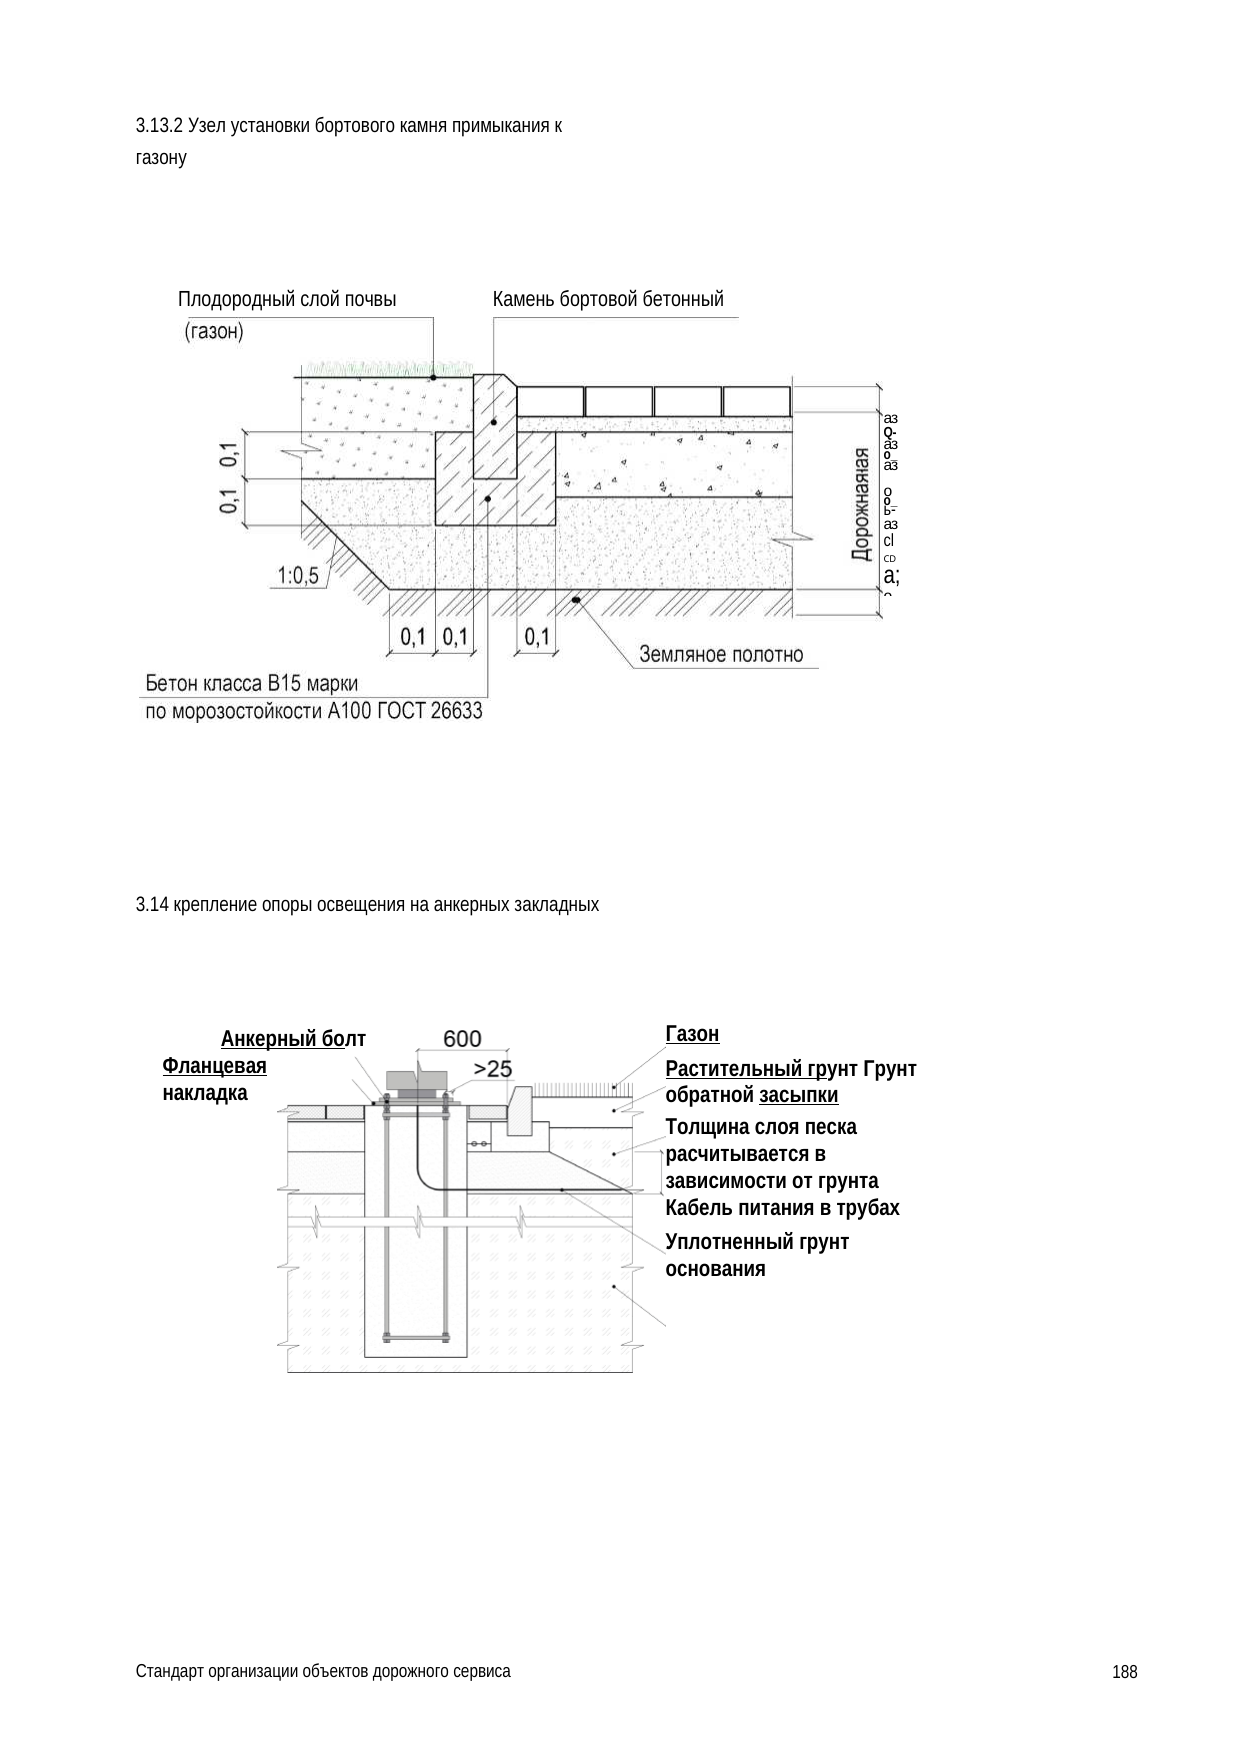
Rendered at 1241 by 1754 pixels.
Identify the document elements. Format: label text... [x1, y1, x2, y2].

picture [139, 317, 883, 723]
text Толщина слоя песка расчитывается в зависимости от грунта Кабель питания в трубах [665, 1112, 942, 1221]
text Фланцевая [162, 1052, 384, 1079]
text Q- [883, 426, 911, 441]
text 188 [1112, 1663, 1138, 1682]
text 3.14 крепление опоры освещения на анкерных закладных [136, 895, 600, 916]
text Плодородный слой почвы [178, 289, 397, 311]
text аз [883, 411, 911, 426]
text Стандарт организации объектов дорожного сервиса [136, 1663, 511, 1681]
text Уплотненный грунт основания [665, 1227, 942, 1282]
text Анкерный болт [162, 1024, 384, 1052]
text аз [883, 517, 911, 533]
text cl [883, 533, 911, 550]
text Растительный грунт Грунт обратной засыпки [665, 1056, 942, 1107]
text 3.13.2 Узел установки бортового камня примыкания к газону [136, 106, 592, 171]
picture [277, 1030, 666, 1373]
text накладка [162, 1079, 384, 1106]
text а; [883, 564, 911, 589]
text Камень бортовой бетонный [493, 288, 724, 310]
text Газон [665, 1023, 942, 1046]
